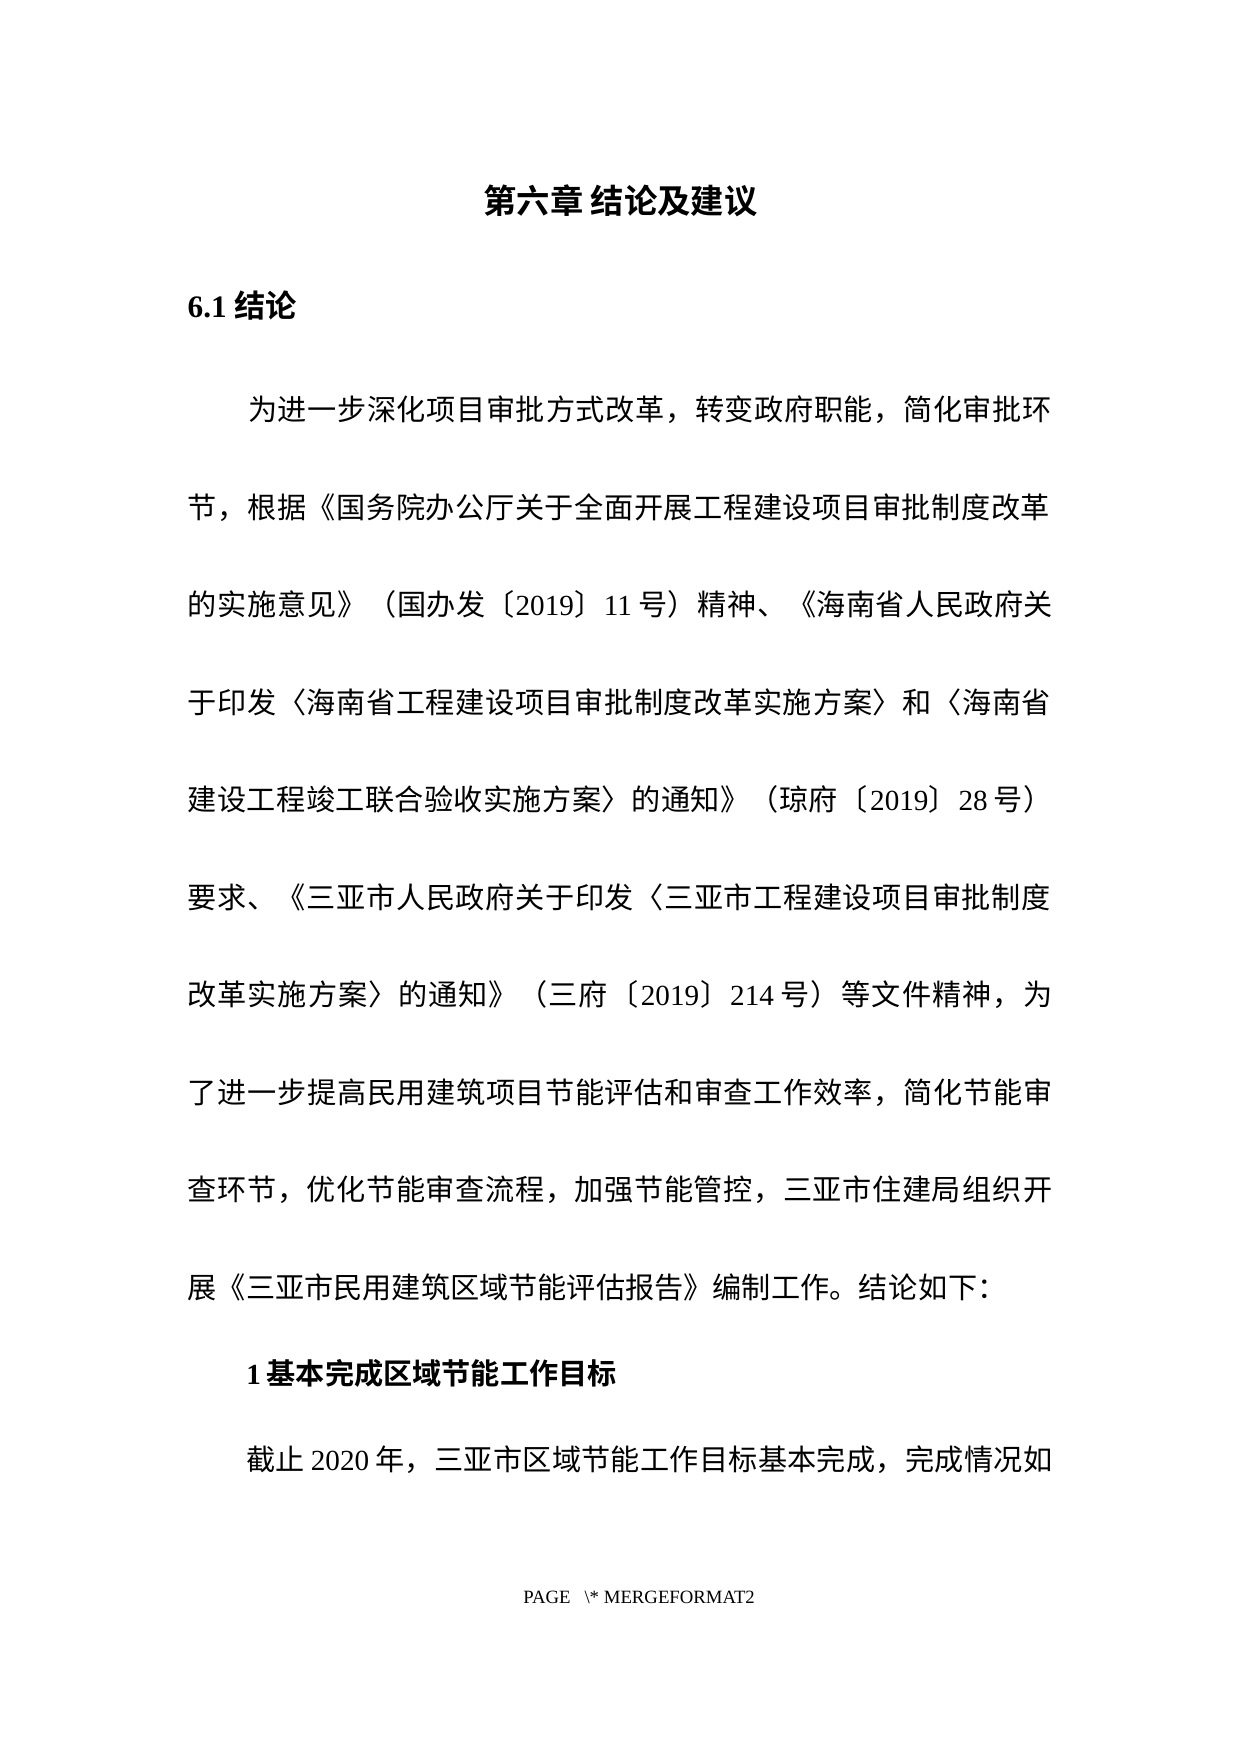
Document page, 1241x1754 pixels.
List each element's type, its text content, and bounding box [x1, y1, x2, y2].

text 1基本完成区域节能工作目标 [187, 1339, 1053, 1404]
subtitle 第六章 结论及建议 [187, 166, 1053, 231]
text 为进一步深化项目审批方式改革，转变政府职能，简化审批环节，根据《国务院办公厅关于全面开展工程建设项目审批制度改革的实施意见》（国办发〔2019〕11号）精神、《海南省人民政府关于印发〈海南省工程建设项目审批制度改革实施方案〉和〈海南省建设工程竣工联合验收实施方案〉的通知》（琼府〔2019〕28号）要求、《三亚市人民政府关于印发〈三亚市工程建设项目审批制度改革实施方案〉的通知》（三府〔2019〕214号）等文件精神，为了进一步提高民用建筑项目节能评估和审查工作效率，简化节能审查环节，优化节能审查流程，加强节能管控，三亚市住建局组织开展《三亚市民用建筑区域节能评估报告》编制工作。结论如下： [187, 375, 1053, 1318]
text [187, 1425, 1053, 1490]
subtitle 6.1 结论 [187, 272, 1053, 337]
